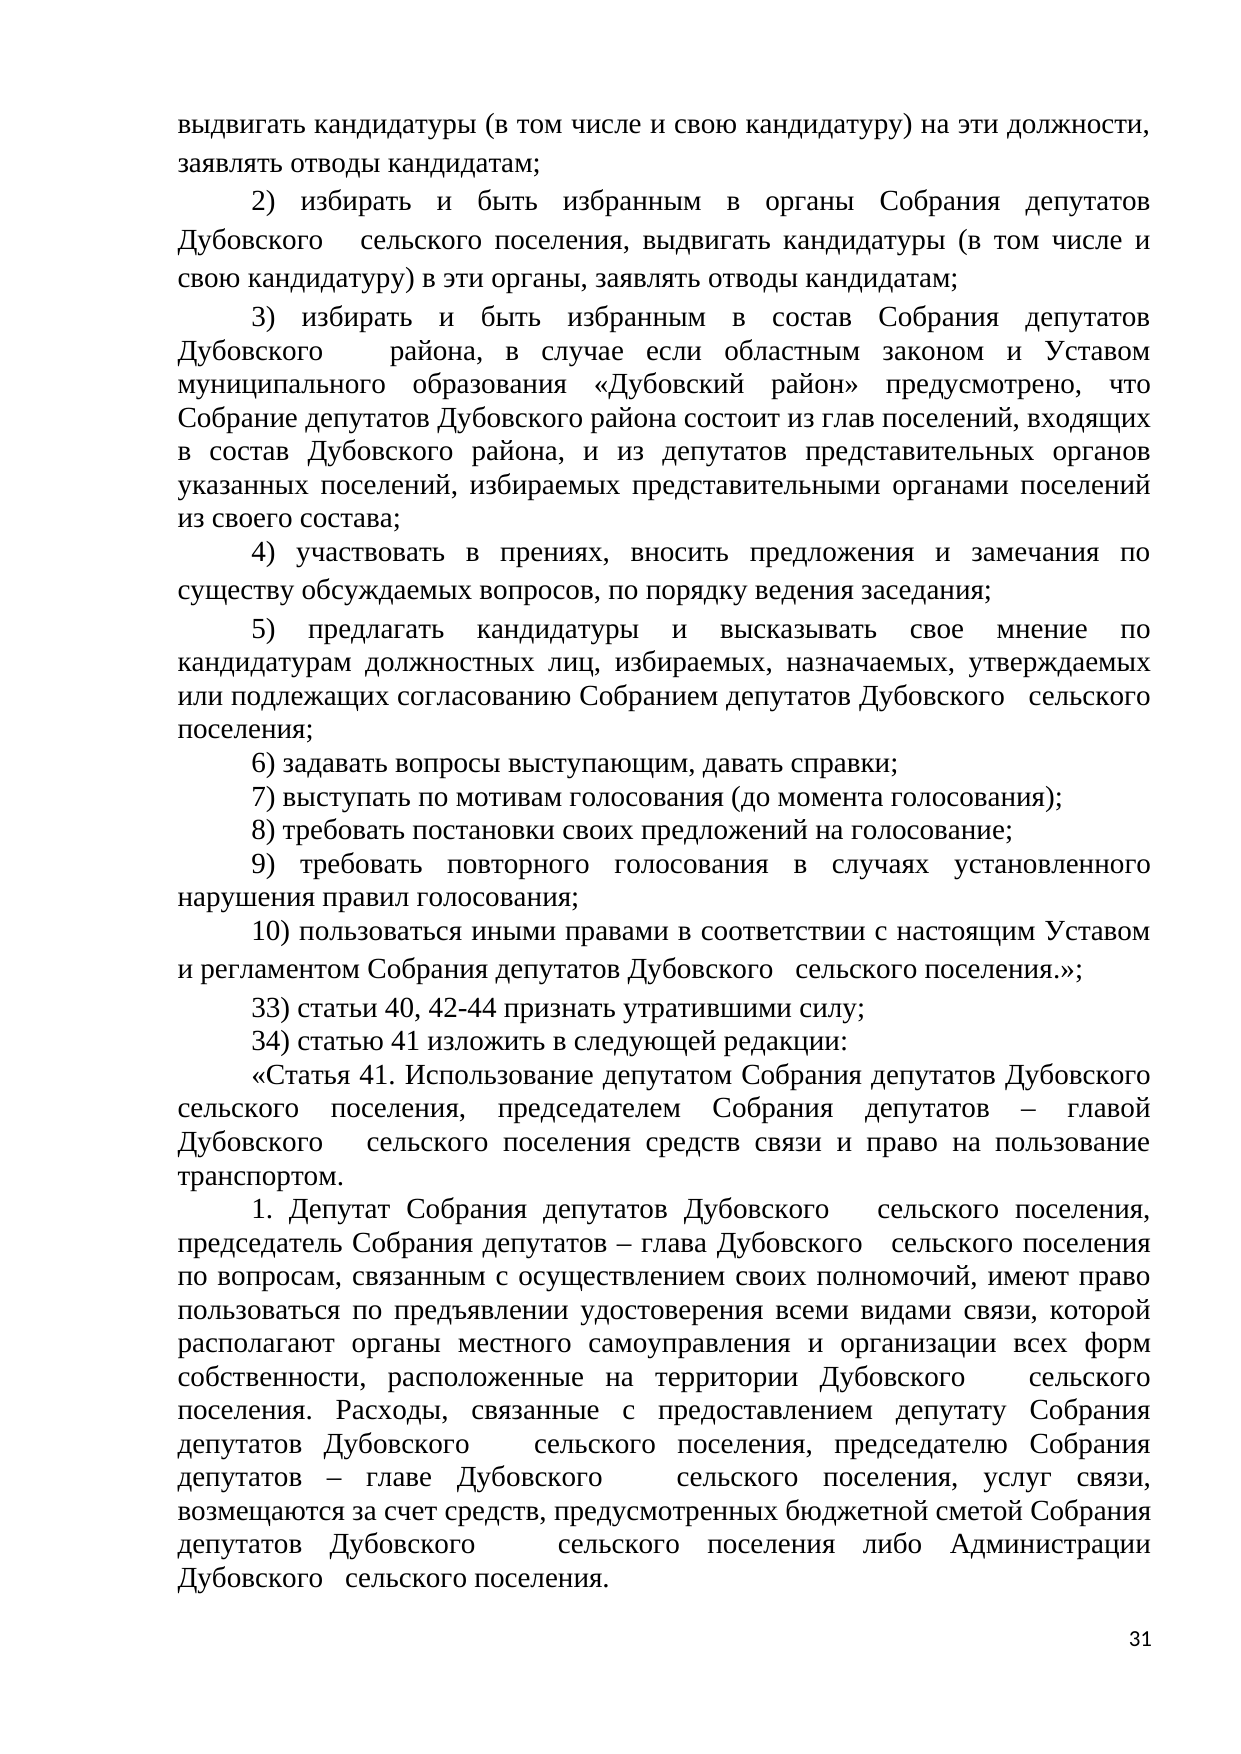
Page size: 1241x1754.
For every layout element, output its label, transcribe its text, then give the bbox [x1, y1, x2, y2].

text 1. Депутат Собрания депутатов Дубовского сельского поселения, председатель Собрания депутатов – глава Дубовского сельского поселения по вопросам, связанным с осуществлением своих полномочий, имеют право пользоваться по предъявлении удостоверения всеми видами связи, которой располагают органы местного самоуправления и организации всех форм собственности, расположенные на территории Дубовского сельского поселения. Расходы, связанные с предоставлением депутату Собрания депутатов Дубовского сельского поселения, председателю Собрания депутатов – главе Дубовского сельского поселения, услуг связи, возмещаются за счет средств, предусмотренных бюджетной сметой Собрания депутатов Дубовского сельского поселения либо Администрации Дубовского сельского поселения. [177, 1191, 1152, 1594]
text 9) требовать повторного голосования в случаях установленного нарушения правил голосования; [177, 846, 1152, 913]
text 6) задавать вопросы выступающим, давать справки; [177, 745, 1152, 779]
text «Статья 41. Использование депутатом Собрания депутатов Дубовского сельского поселения, председателем Собрания депутатов – главой Дубовского сельского поселения средств связи и право на пользование транспортом. [177, 1057, 1152, 1191]
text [177, 106, 1152, 178]
text 2) избирать и быть избранным в органы Собрания депутатов Дубовского сельского поселения, выдвигать кандидатуры (в том числе и свою кандидатуру) в эти органы, заявлять отводы кандидатам; [177, 183, 1152, 294]
text 8) требовать постановки своих предложений на голосование; [177, 812, 1152, 846]
text 5) предлагать кандидатуры и высказывать свое мнение по кандидатурам должностных лиц, избираемых, назначаемых, утверждаемых или подлежащих согласованию Собранием депутатов Дубовского сельского поселения; [177, 611, 1152, 745]
text 34) статью 41 изложить в следующей редакции: [177, 1023, 1152, 1057]
text 10) пользоваться иными правами в соответствии с настоящим Уставом и регламентом Собрания депутатов Дубовского сельского поселения.»; [177, 913, 1152, 985]
text 4) участвовать в прениях, вносить предложения и замечания по существу обсуждаемых вопросов, по порядку ведения заседания; [177, 534, 1152, 606]
text 3) избирать и быть избранным в состав Собрания депутатов Дубовского района, в случае если областным законом и Уставом муниципального образования «Дубовский район» предусмотрено, что Собрание депутатов Дубовского района состоит из глав поселений, входящих в состав Дубовского района, и из депутатов представительных органов указанных поселений, избираемых представительными органами поселений из своего состава; [177, 299, 1152, 534]
text 7) выступать по мотивам голосования (до момента голосования); [177, 779, 1152, 812]
text 33) статьи 40, 42-44 признать утратившими силу; [177, 990, 1152, 1023]
